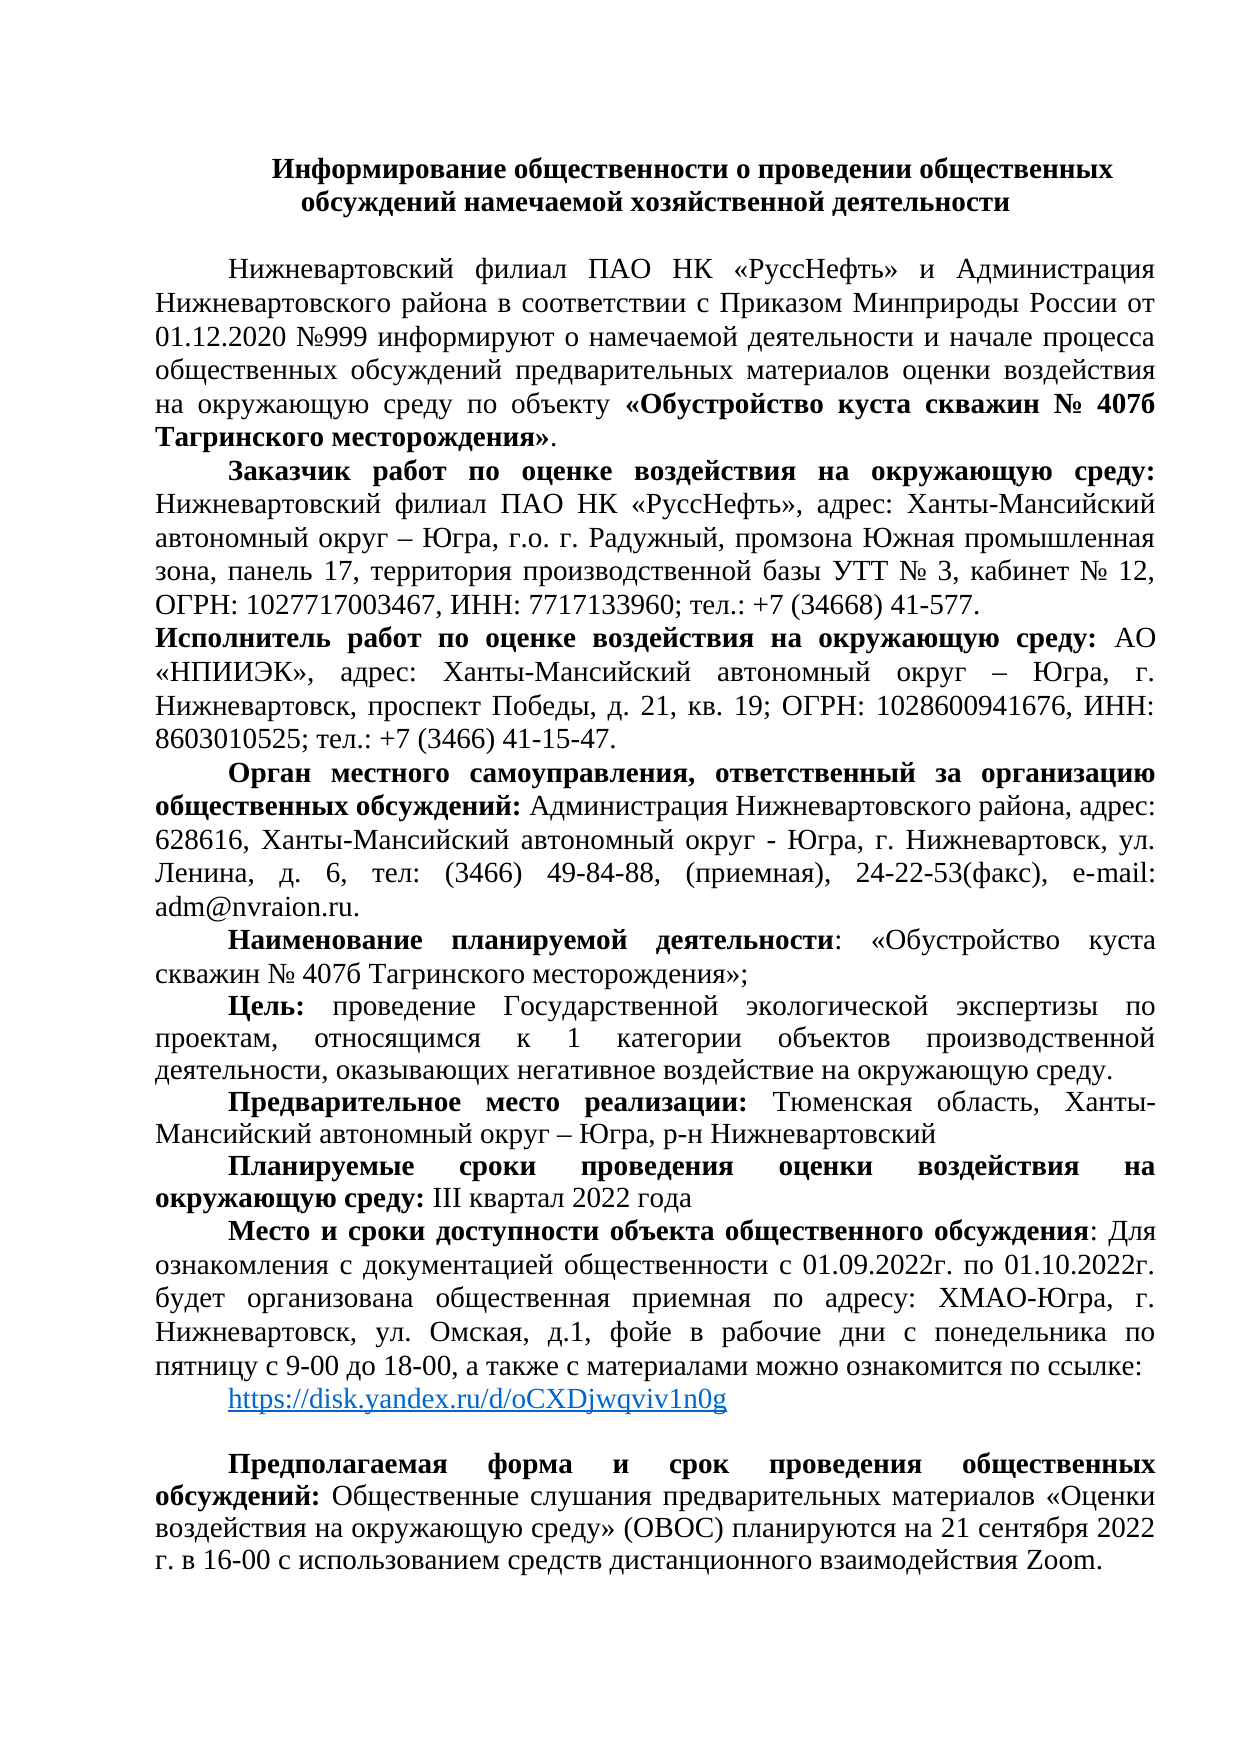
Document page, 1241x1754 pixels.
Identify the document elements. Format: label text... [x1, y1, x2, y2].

text Орган местного самоуправления, ответственный за организацию общественных обсуждений: Администрация Нижневартовского района, адрес: 628616, Ханты-Мансийский автономный округ - Югра, г. Нижневартовск, ул. Ленина, д. 6, тел: (3466) 49-84-88, (приемная), 24-22-53(факс), е-mail: adm@nvraion.ru. [155, 755, 1156, 922]
text Нижневартовский филиал ПАО НК «РуссНефть» и Администрация Нижневартовского района в соответствии с Приказом Минприроды России от 01.12.2020 №999 информируют о намечаемой деятельности и начале процесса общественных обсуждений предварительных материалов оценки воздействия на окружающую среду по объекту «Обустройство куста скважин № 407б Тагринского месторождения». [155, 252, 1156, 453]
text Информирование общественности о проведении общественных обсуждений намечаемой хозяйственной деятельности [155, 151, 1156, 218]
text Предварительное место реализации: Тюменская область, Ханты-Мансийский автономный округ – Югра, р-н Нижневартовский [155, 1086, 1156, 1149]
text Планируемые сроки проведения оценки воздействия на окружающую среду: III квартал 2022 года [155, 1149, 1156, 1213]
text Наименование планируемой деятельности: «Обустройство куста скважин № 407б Тагринского месторождения»; [155, 922, 1156, 989]
text Заказчик работ по оценке воздействия на окружающую среду: Нижневартовский филиал ПАО НК «РуссНефть», адрес: Ханты-Мансийский автономный округ – Югра, г.о. г. Радужный, промзона Южная промышленная зона, панель 17, территория производственной базы УТТ № 3, кабинет № 12, ОГРН: 1027717003467, ИНН: 7717133960; тел.: +7 (34668) 41-577. [155, 453, 1156, 621]
text Место и сроки доступности объекта общественного обсуждения: Для ознакомления с документацией общественности с 01.09.2022г. по 01.10.2022г. будет организована общественная приемная по адресу: ХМАО-Югра, г. Нижневартовск, ул. Омская, д.1, фойе в рабочие дни с понедельника по пятницу с 9-00 до 18-00, а также с материалами можно ознакомится по ссылке: [155, 1213, 1156, 1381]
text Исполнитель работ по оценке воздействия на окружающую среду: АО «НПИИЭК», адрес: Ханты-Мансийский автономный округ – Югра, г. Нижневартовск, проспект Победы, д. 21, кв. 19; ОГРН: 1028600941676, ИНН: 8603010525; тел.: +7 (3466) 41-15-47. [155, 621, 1156, 755]
text Предполагаемая форма и срок проведения общественных обсуждений: Общественные слушания предварительных материалов «Оценки воздействия на окружающую среду» (ОВОС) планируются на 21 сентября 2022 г. в 16-00 с использованием средств дистанционного взаимодействия Zoom. [155, 1448, 1156, 1576]
text Цель: проведение Государственной экологической экспертизы по проектам, относящимся к 1 категории объектов производственной деятельности, оказывающих негативное воздействие на окружающую среду. [155, 989, 1156, 1086]
text https://disk.yandex.ru/d/oCXDjwqviv1n0g [155, 1381, 1156, 1415]
